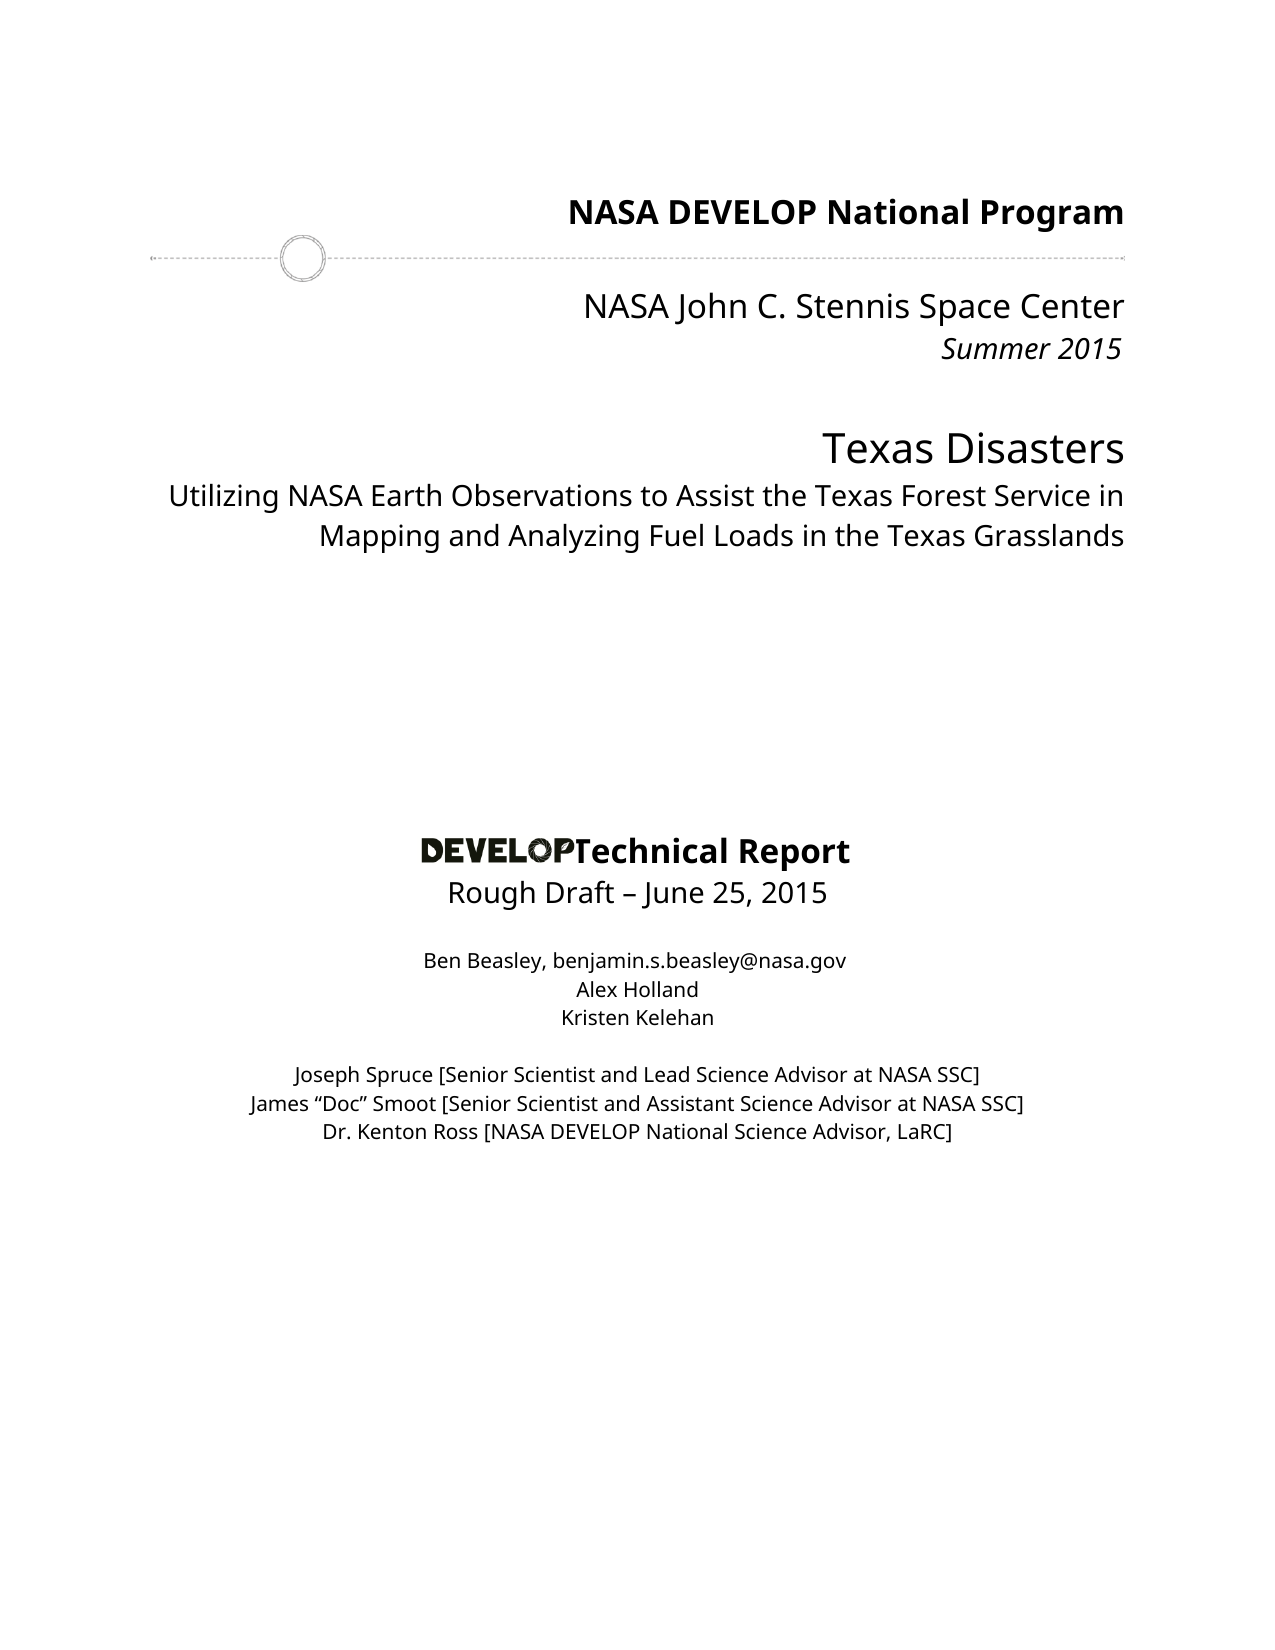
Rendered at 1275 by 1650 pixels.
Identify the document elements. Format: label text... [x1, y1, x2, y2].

text James “Doc” Smoot [Senior Scientist and Assistant Science Advisor at NASA SSC] [150, 1089, 1125, 1117]
text Texas Disasters [150, 419, 1125, 476]
text Utilizing NASA Earth Observations to Assist the Texas Forest Service in Mapping and Analyzing Fuel Loads in the Texas Grasslands [150, 476, 1125, 555]
text Technical Report [150, 827, 1125, 873]
text Rough Draft – June 25, 2015 [150, 873, 1125, 912]
text NASA DEVELOP National Program [150, 188, 1125, 233]
text Summer 2015 [150, 328, 1125, 368]
picture [150, 233, 1125, 283]
text Ben Beasley, benjamin.s.beasley@nasa.gov [150, 947, 1125, 975]
picture [417, 836, 577, 867]
text Kristen Kelehan [150, 1003, 1125, 1032]
text Joseph Spruce [Senior Scientist and Lead Science Advisor at NASA SSC] [150, 1060, 1125, 1089]
text Alex Holland [150, 975, 1125, 1003]
text Dr. Kenton Ross [NASA DEVELOP National Science Advisor, LaRC] [150, 1117, 1125, 1146]
text NASA John C. Stennis Space Center [150, 283, 1125, 328]
